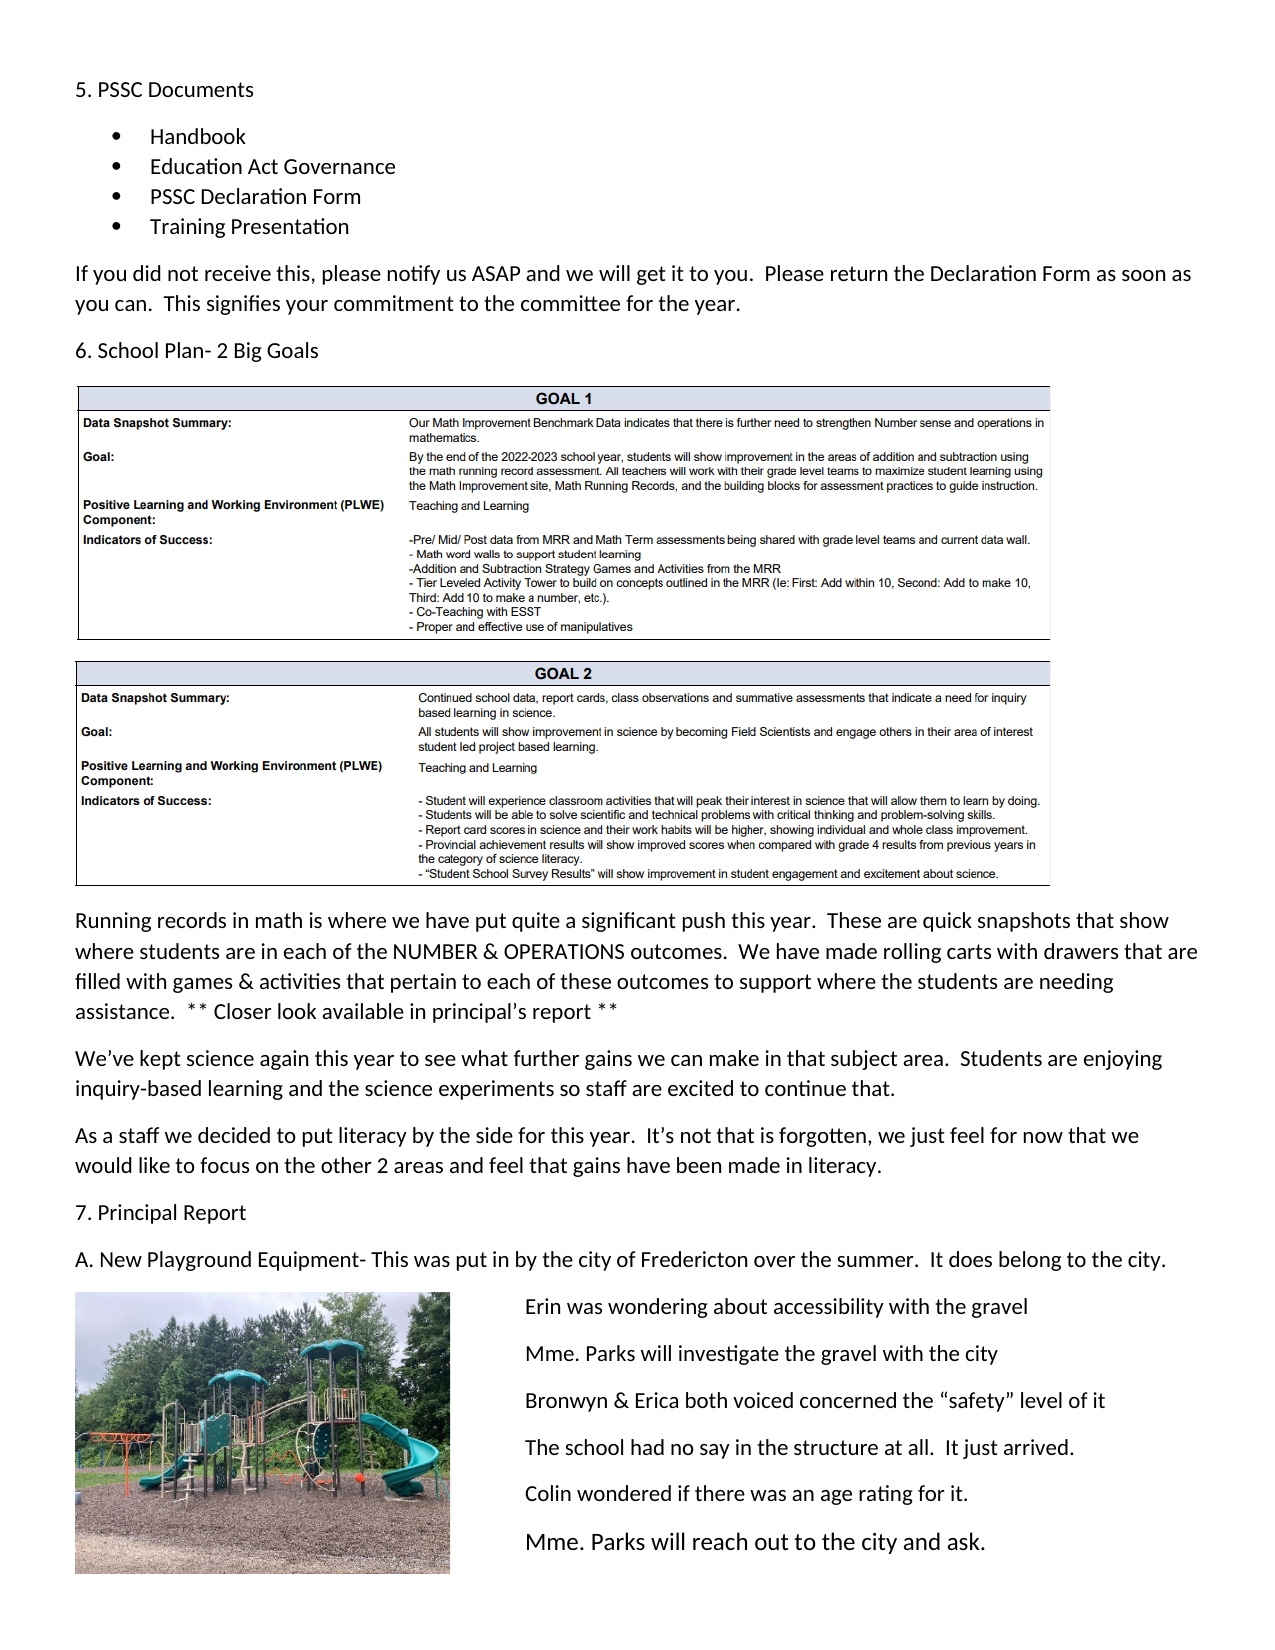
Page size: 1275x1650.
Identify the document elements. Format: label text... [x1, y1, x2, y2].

text The school had no say in the structure at all. It just arrived. [451, 1433, 1200, 1461]
text Running records in math is where we have put quite a significant push this year. These are quick snapshots that show where students are in each of the NUMBER & OPERATIONS outcomes. We have made rolling carts with drawers that are filled with games & activities that pertain to each of these outcomes to support where the students are needing assistance. ** Closer look available in principal’s report ** [75, 907, 1200, 1025]
text We’ve kept science again this year to see what further gains we can make in that subject area. Students are enjoying inquiry-based learning and the science experiments so staff are excited to continue that. [75, 1044, 1200, 1102]
list PSSC Declaration Form [112, 182, 1200, 210]
list Handbook [112, 122, 1200, 150]
text Colin wondered if there was an age rating for it. [451, 1479, 1200, 1507]
picture [75, 658, 1050, 888]
picture [75, 1292, 451, 1574]
list Education Act Governance [112, 152, 1200, 180]
text 7. Principal Report [75, 1198, 1200, 1226]
text Bronwyn & Erica both voiced concerned the “safety” level of it [451, 1386, 1200, 1414]
text Mme. Parks will investigate the gravel with the city [451, 1339, 1200, 1367]
text If you did not receive this, please notify us ASAP and we will get it to you. Please return the Declaration Form as soon as you can. This signifies your commitment to the committee for the year. [75, 259, 1200, 318]
text 5. PSSC Documents [75, 75, 1200, 103]
text A. New Playground Equipment- This was put in by the city of Fredericton over the summer. It does belong to the city. [75, 1245, 1200, 1273]
text 6. School Plan- 2 Big Goals [75, 336, 1200, 364]
text Erin was wondering about accessibility with the gravel [451, 1292, 1200, 1320]
picture [75, 383, 1050, 641]
text As a staff we decided to put literacy by the side for this year. It’s not that is forgotten, we just feel for now that we would like to focus on the other 2 areas and feel that gains have been made in literacy. [75, 1121, 1200, 1179]
text Mme. Parks will reach out to the city and ask. [451, 1526, 1200, 1557]
list Training Presentation [112, 212, 1200, 241]
